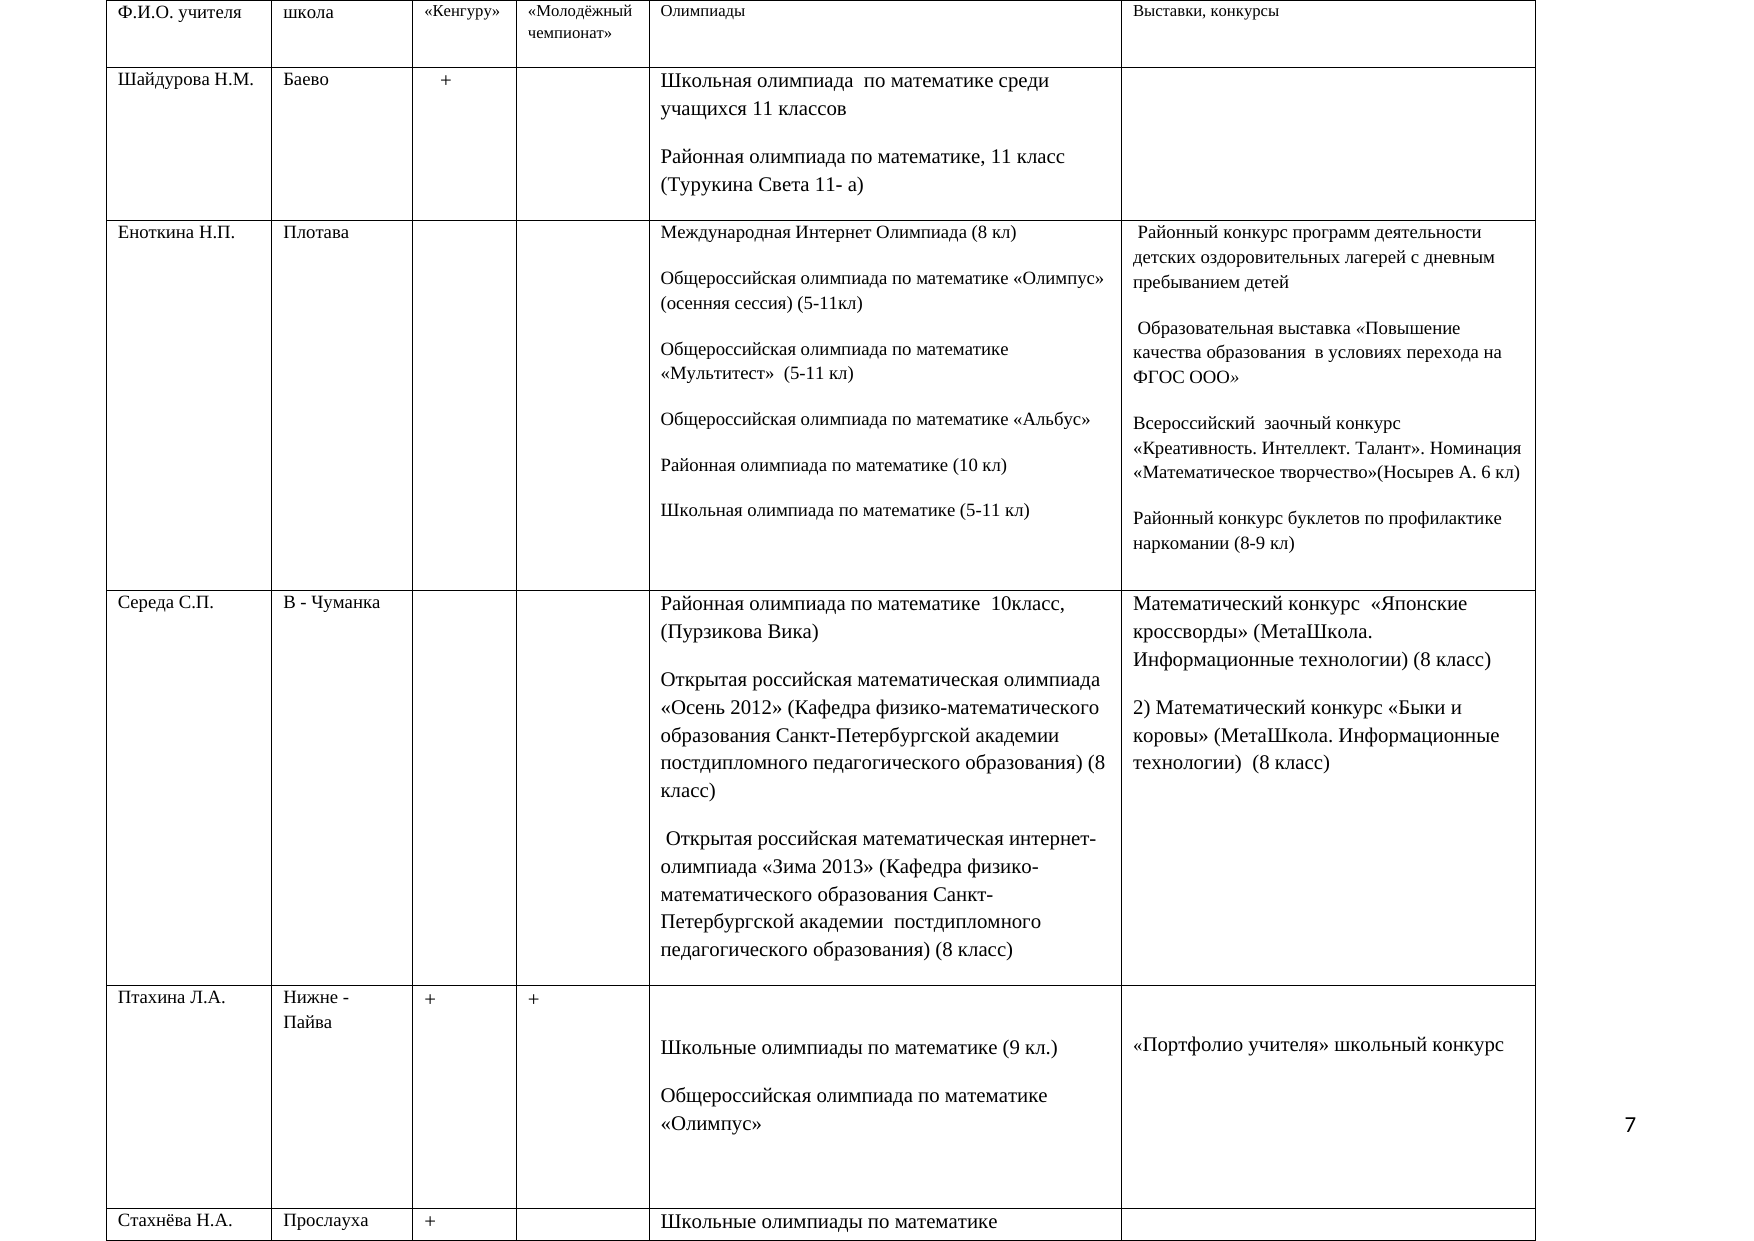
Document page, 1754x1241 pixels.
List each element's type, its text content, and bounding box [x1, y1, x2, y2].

table_header «Кенгуру» [413, 1, 516, 67]
table_cell [413, 221, 516, 590]
table_header Ф.И.О. учителя [107, 1, 271, 67]
table_cell Прослауха [272, 1209, 412, 1240]
table_cell [1122, 1209, 1535, 1240]
table_header Олимпиады [650, 1, 1121, 67]
table_cell Районная олимпиада по математике 10класс, (Пурзикова Вика) Открытая российская математическая олимпиада «Осень 2012» (Кафедра физико-математического образования Санкт-Петербургской академии постдипломного педагогического образования) (8 класс) Открытая российская математическая интернет- олимпиада «Зима 2013» (Кафедра физико-математического образования Санкт-Петербургской академии постдипломного педагогического образования) (8 класс) [650, 591, 1121, 985]
table_cell Баево [272, 68, 412, 220]
table_cell «Портфолио учителя» школьный конкурс [1122, 986, 1535, 1208]
table_cell [517, 1209, 649, 1240]
table_cell Школьные олимпиады по математике Районная олимпиада по математике [650, 1209, 1121, 1240]
table_cell Еноткина Н.П. [107, 221, 271, 590]
table_cell + [413, 68, 516, 220]
table_header Выставки, конкурсы [1122, 1, 1535, 67]
table_cell [517, 221, 649, 590]
table_cell + [517, 986, 649, 1208]
table_cell [517, 591, 649, 985]
table_header школа [272, 1, 412, 67]
table_cell Плотава [272, 221, 412, 590]
table_cell + [413, 1209, 516, 1240]
table_cell Стахнёва Н.А. [107, 1209, 271, 1240]
table_cell [517, 68, 649, 220]
table_cell Нижне - Пайва [272, 986, 412, 1208]
table_cell Школьная олимпиада по математике среди учащихся 11 классов Районная олимпиада по математике, 11 класс (Турукина Света 11- а) [650, 68, 1121, 220]
table_cell Школьные олимпиады по математике (9 кл.) Общероссийская олимпиада по математике «Олимпус» [650, 986, 1121, 1208]
table_cell Международная Интернет Олимпиада (8 кл) Общероссийская олимпиада по математике «Олимпус» (осенняя сессия) (5-11кл) Общероссийская олимпиада по математике «Мультитест» (5-11 кл) Общероссийская олимпиада по математике «Альбус» Районная олимпиада по математике (10 кл) Школьная олимпиада по математике (5-11 кл) [650, 221, 1121, 590]
table_cell В - Чуманка [272, 591, 412, 985]
table_cell Середа С.П. [107, 591, 271, 985]
table_cell [1122, 68, 1535, 220]
table_cell Шайдурова Н.М. [107, 68, 271, 220]
table_cell Районный конкурс программ деятельности детских оздоровительных лагерей с дневным пребыванием детей Образовательная выставка «Повышение качества образования в условиях перехода на ФГОС ООО» Всероссийский заочный конкурс «Креативность. Интеллект. Талант». Номинация «Математическое творчество»(Носырев А. 6 кл) Районный конкурс буклетов по профилактике наркомании (8-9 кл) [1122, 221, 1535, 590]
table_header «Молодёжный чемпионат» [517, 1, 649, 67]
table_cell + [413, 986, 516, 1208]
table_cell Математический конкурс «Японские кроссворды» (МетаШкола. Информационные технологии) (8 класс) 2) Математический конкурс «Быки и коровы» (МетаШкола. Информационные технологии) (8 класс) [1122, 591, 1535, 985]
table_cell Птахина Л.А. [107, 986, 271, 1208]
table_cell [413, 591, 516, 985]
